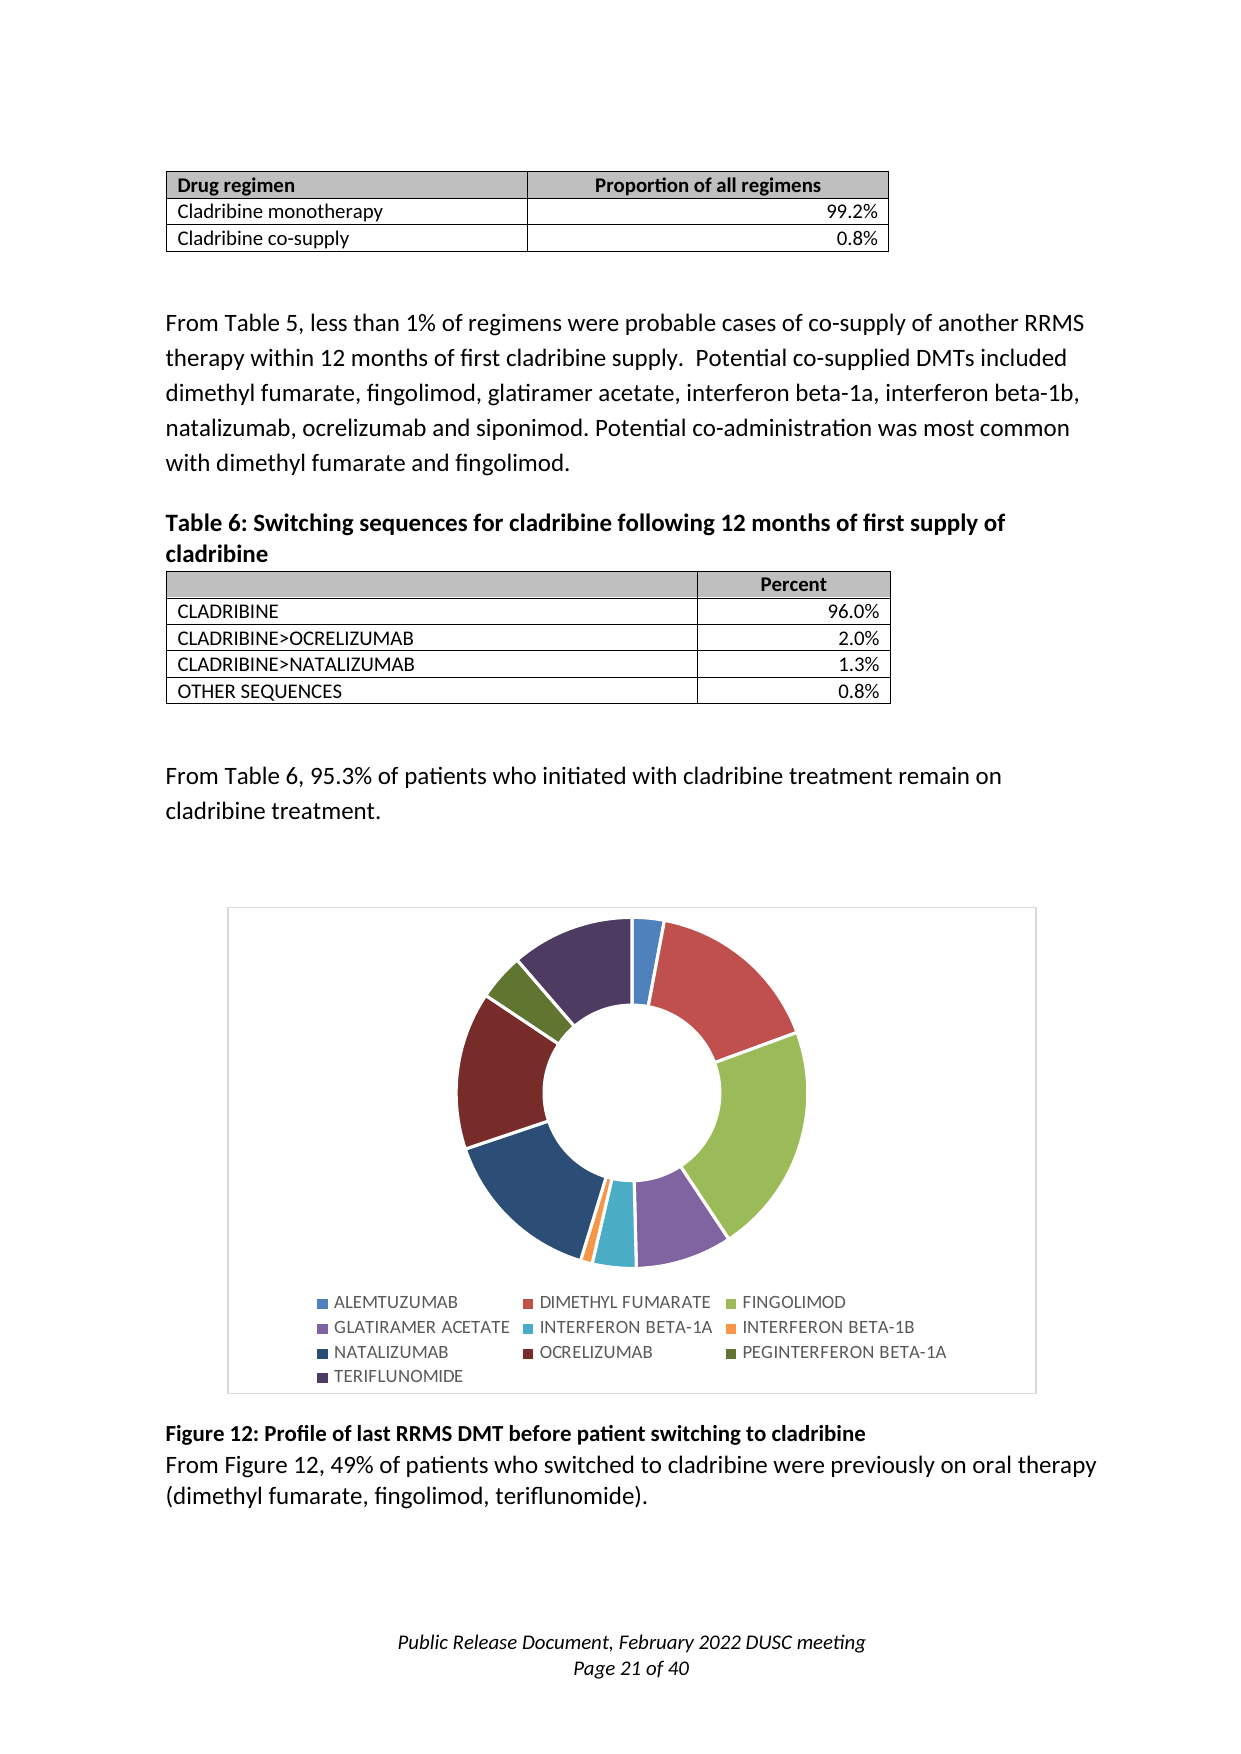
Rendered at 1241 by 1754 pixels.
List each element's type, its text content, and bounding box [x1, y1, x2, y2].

table_header [167, 572, 697, 597]
table_cell 0.8% [698, 678, 890, 703]
table_cell 1.3% [698, 651, 890, 677]
table_header Proportion of all regimens [528, 172, 888, 198]
title Figure 12: Profile of last RRMS DMT before patient switching to cladribine [165, 1419, 1098, 1448]
table_cell 96.0% [698, 599, 890, 624]
table_header Percent [698, 572, 890, 597]
text From Table 6, 95.3% of patients who initiated with cladribine treatment remain on cladribine treatment. [165, 760, 1098, 826]
table_header Drug regimen [167, 172, 527, 198]
table_cell 0.8% [528, 225, 888, 251]
text From Figure 12, 49% of patients who switched to cladribine were previously on oral therapy (dimethyl fumarate, fingolimod, teriflunomide). [165, 1450, 1098, 1511]
table_cell OTHER SEQUENCES [167, 678, 697, 703]
table_cell CLADRIBINE [167, 599, 697, 624]
table_cell CLADRIBINE>OCRELIZUMAB [167, 625, 697, 650]
table_cell Cladribine co-supply [167, 225, 527, 251]
table_cell CLADRIBINE>NATALIZUMAB [167, 651, 697, 677]
title Table 6: Switching sequences for cladribine following 12 months of first supply of cladribine [165, 507, 1098, 568]
table_cell 2.0% [698, 625, 890, 650]
text From Table 5, less than 1% of regimens were probable cases of co-supply of another RRMS therapy within 12 months of first cladribine supply. Potential co-supplied DMTs included dimethyl fumarate, fingolimod, glatiramer acetate, interferon beta-1a, interferon beta-1b, natalizumab, ocrelizumab and siponimod. Potential co-administration was most common with dimethyl fumarate and fingolimod. [165, 307, 1098, 478]
table_cell 99.2% [528, 199, 888, 224]
table_cell Cladribine monotherapy [167, 199, 527, 224]
